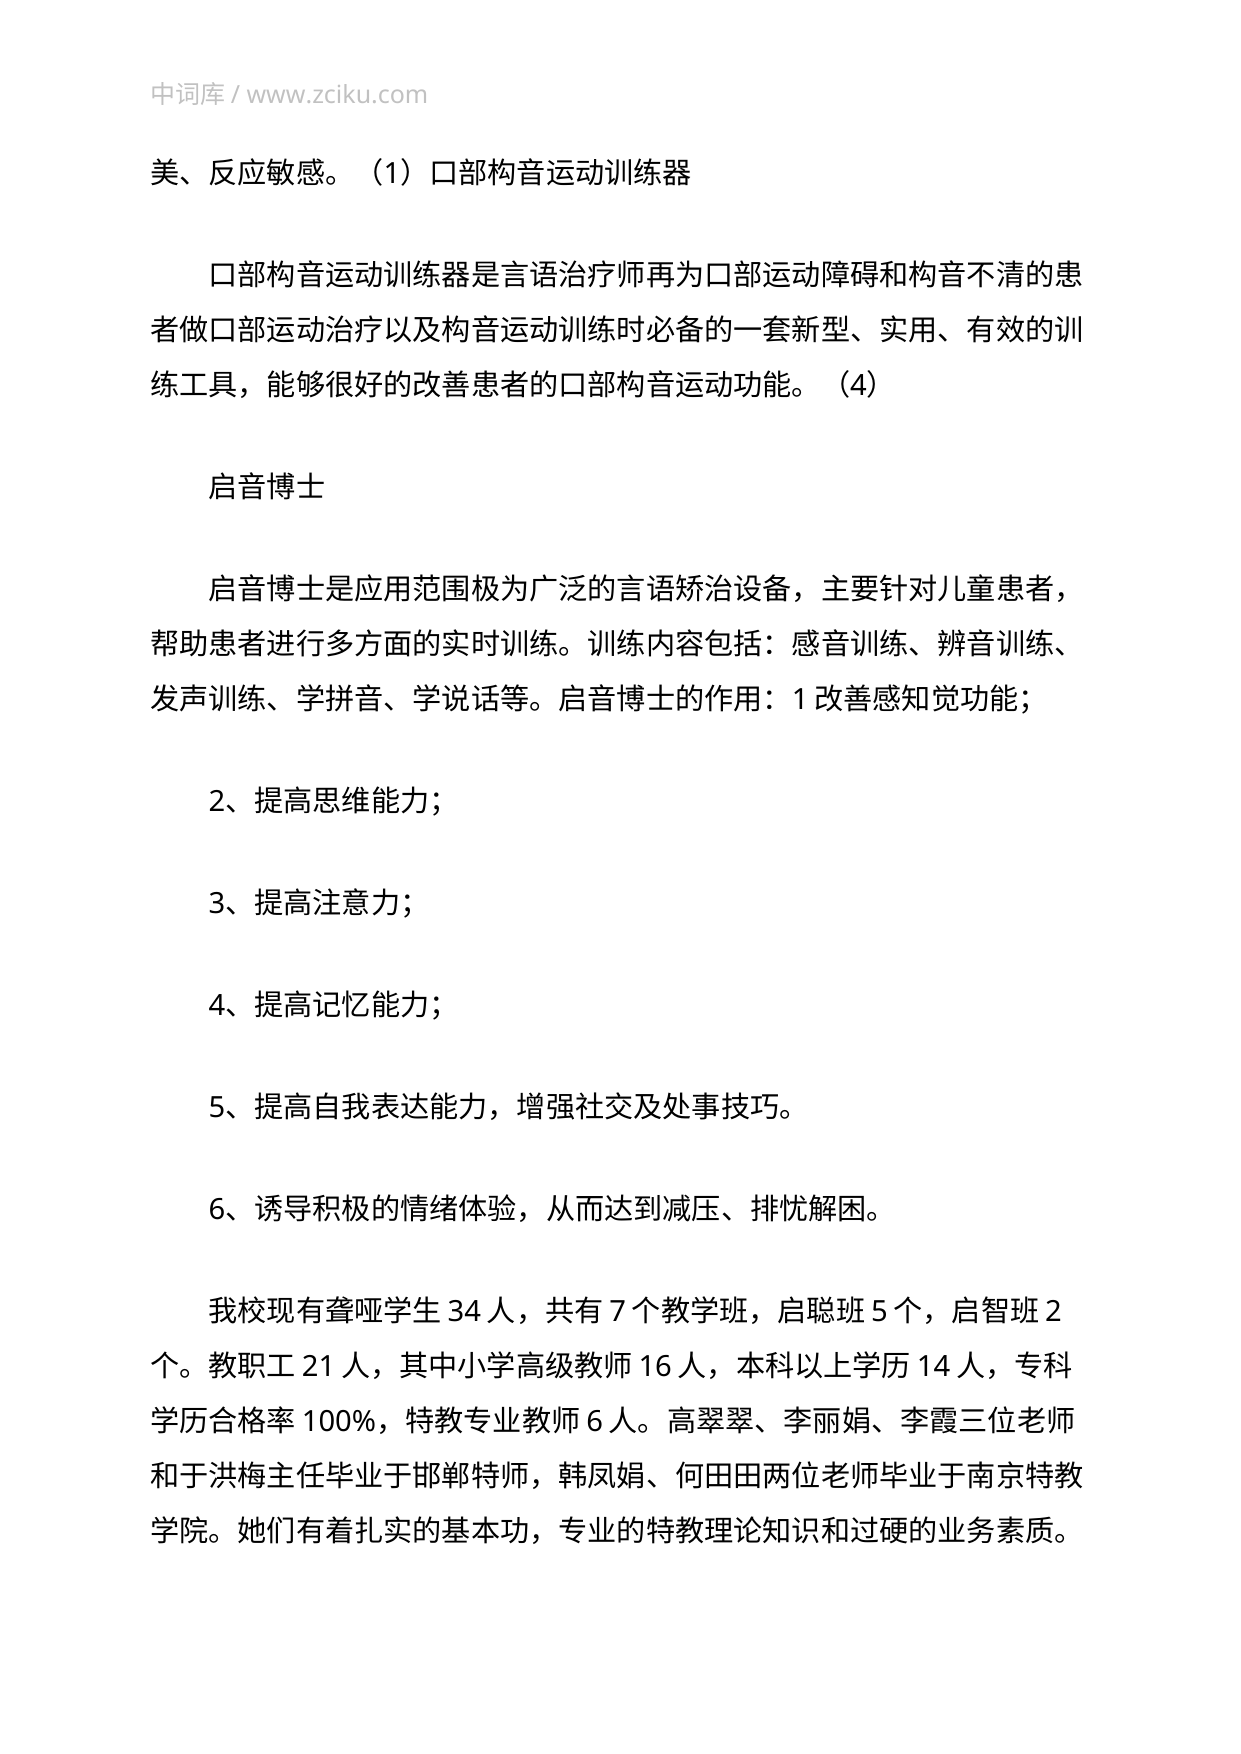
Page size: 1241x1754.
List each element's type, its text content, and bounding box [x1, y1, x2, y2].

text 启音博士是应用范围极为广泛的言语矫治设备，主要针对儿童患者，帮助患者进行多方面的实时训练。训练内容包括：感音训练、辨音训练、发声训练、学拼音、学说话等。启音博士的作用：1改善感知觉功能； [150, 566, 1090, 718]
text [150, 1287, 1090, 1549]
text 4、提高记忆能力； [150, 981, 1090, 1024]
text 启音博士 [150, 464, 1090, 506]
text 3、提高注意力； [150, 879, 1090, 922]
text 口部构音运动训练器是言语治疗师再为口部运动障碍和构音不清的患者做口部运动治疗以及构音运动训练时必备的一套新型、实用、有效的训练工具，能够很好的改善患者的口部构音运动功能。（4） [150, 252, 1090, 404]
text 6、诱导积极的情绪体验，从而达到减压、排忧解困。 [150, 1185, 1090, 1228]
text 5、提高自我表达能力，增强社交及处事技巧。 [150, 1083, 1090, 1126]
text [150, 150, 1090, 192]
text 2、提高思维能力； [150, 777, 1090, 820]
